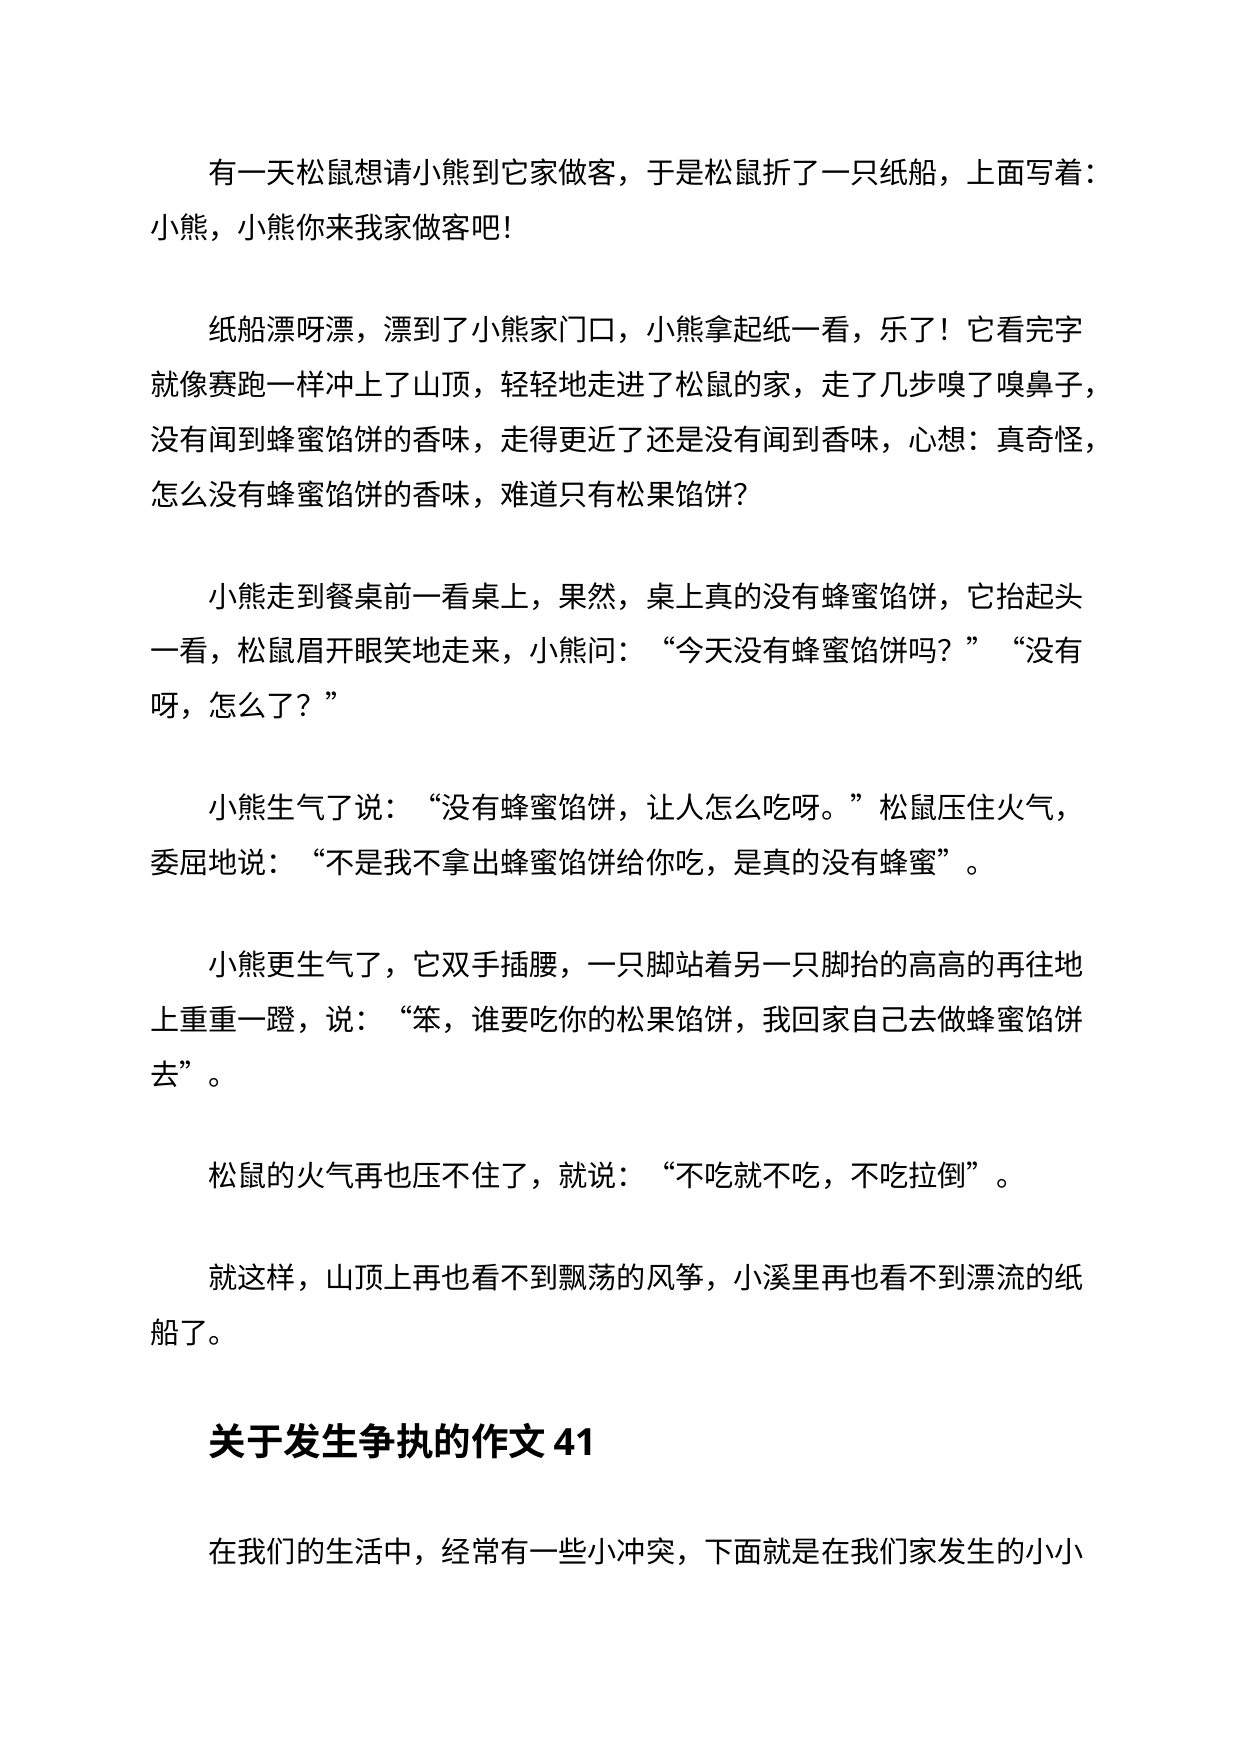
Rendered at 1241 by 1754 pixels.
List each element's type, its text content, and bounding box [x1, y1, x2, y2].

text 松鼠的火气再也压不住了，就说：“不吃就不吃，不吃拉倒”。 [150, 1153, 1090, 1195]
text 就这样，山顶上再也看不到飘荡的风筝，小溪里再也看不到漂流的纸船了。 [150, 1255, 1090, 1352]
text 小熊生气了说：“没有蜂蜜馅饼，让人怎么吃呀。”松鼠压住火气，委屈地说：“不是我不拿出蜂蜜馅饼给你吃，是真的没有蜂蜜”。 [150, 785, 1090, 882]
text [150, 1529, 1090, 1571]
text 纸船漂呀漂，漂到了小熊家门口，小熊拿起纸一看，乐了！它看完字就像赛跑一样冲上了山顶，轻轻地走进了松鼠的家，走了几步嗅了嗅鼻子，没有闻到蜂蜜馅饼的香味，走得更近了还是没有闻到香味，心想：真奇怪，怎么没有蜂蜜馅饼的香味，难道只有松果馅饼？ [150, 307, 1090, 514]
text 小熊更生气了，它双手插腰，一只脚站着另一只脚抬的高高的再往地上重重一蹬，说：“笨，谁要吃你的松果馅饼，我回家自己去做蜂蜜馅饼去”。 [150, 941, 1090, 1093]
text 关于发生争执的作文41 [150, 1411, 1090, 1466]
text 有一天松鼠想请小熊到它家做客，于是松鼠折了一只纸船，上面写着：小熊，小熊你来我家做客吧！ [150, 150, 1090, 247]
text 小熊走到餐桌前一看桌上，果然，桌上真的没有蜂蜜馅饼，它抬起头一看，松鼠眉开眼笑地走来，小熊问：“今天没有蜂蜜馅饼吗？”“没有呀，怎么了？” [150, 573, 1090, 725]
